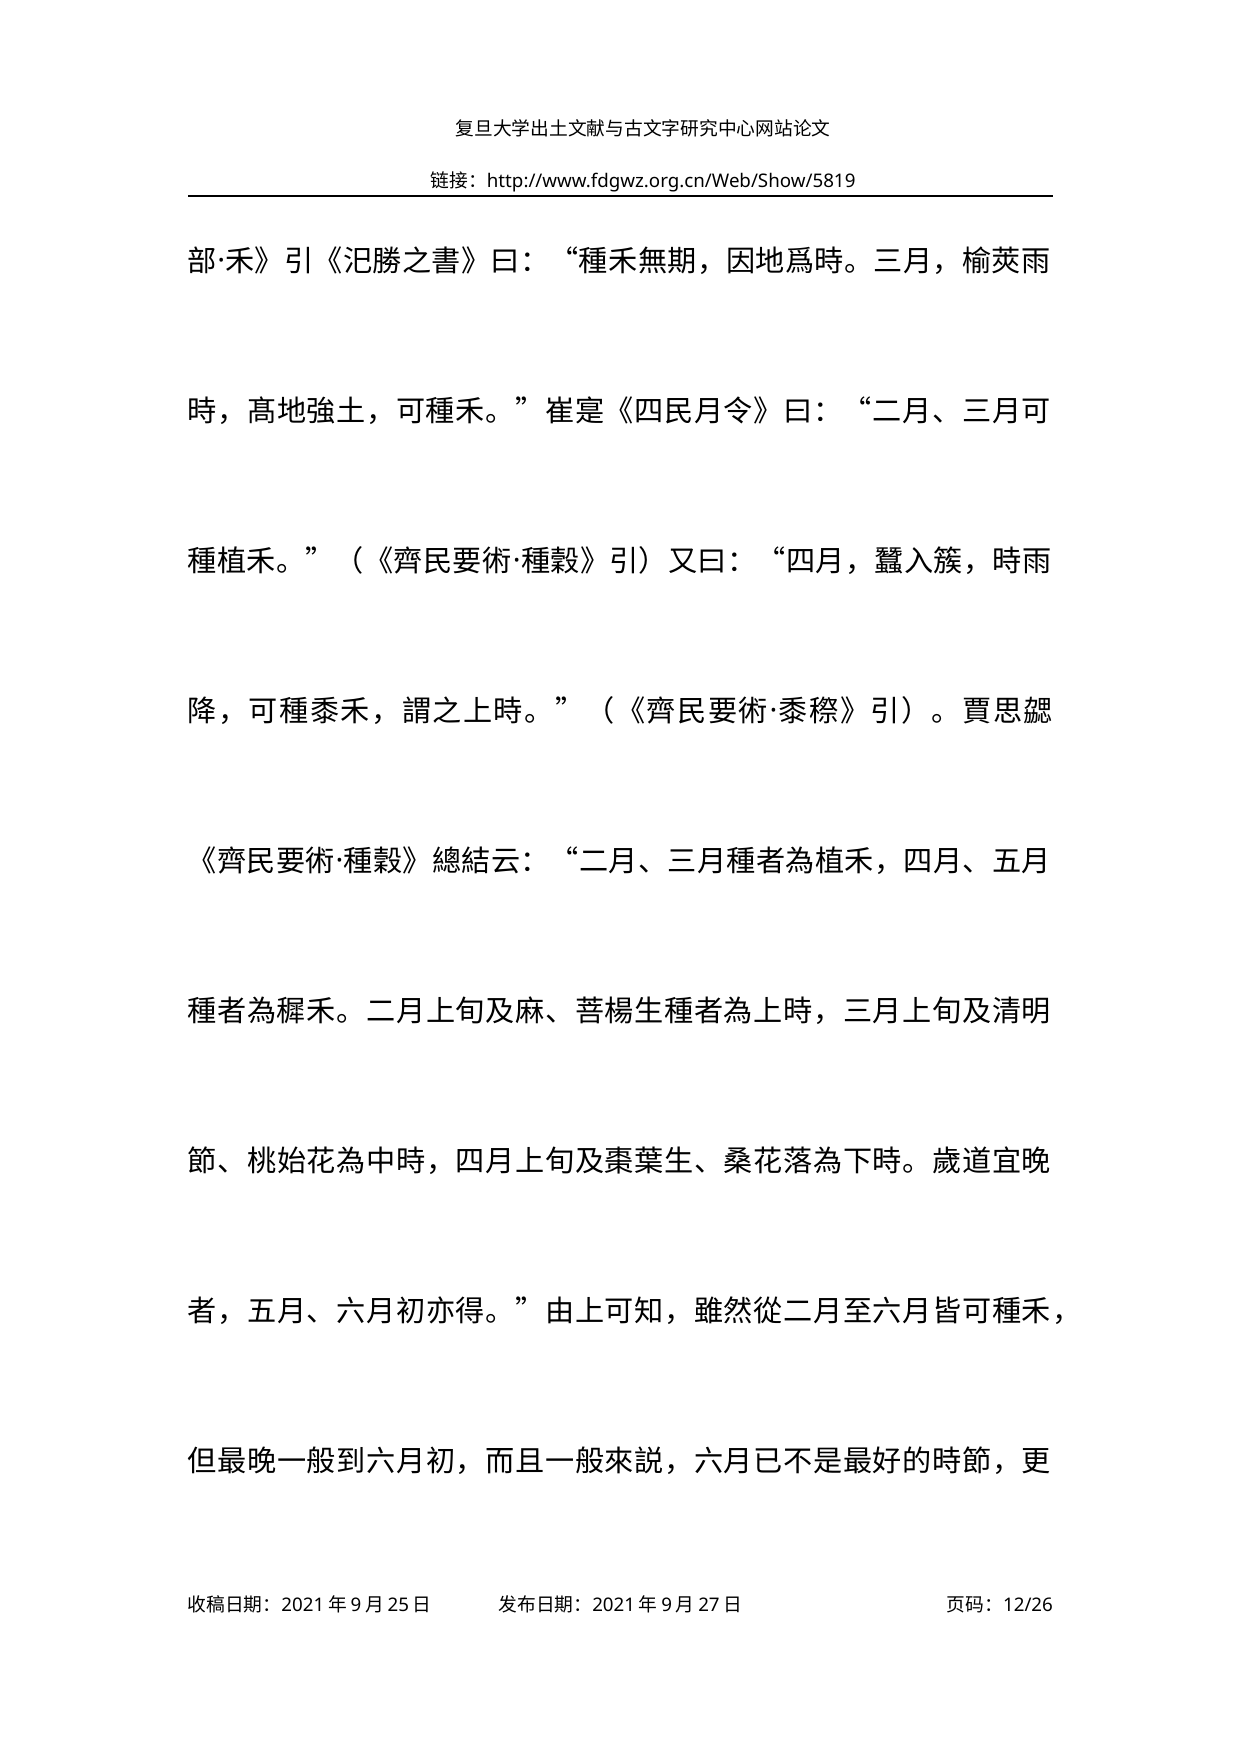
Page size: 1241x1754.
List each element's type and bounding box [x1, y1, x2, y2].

text [187, 222, 1053, 1497]
